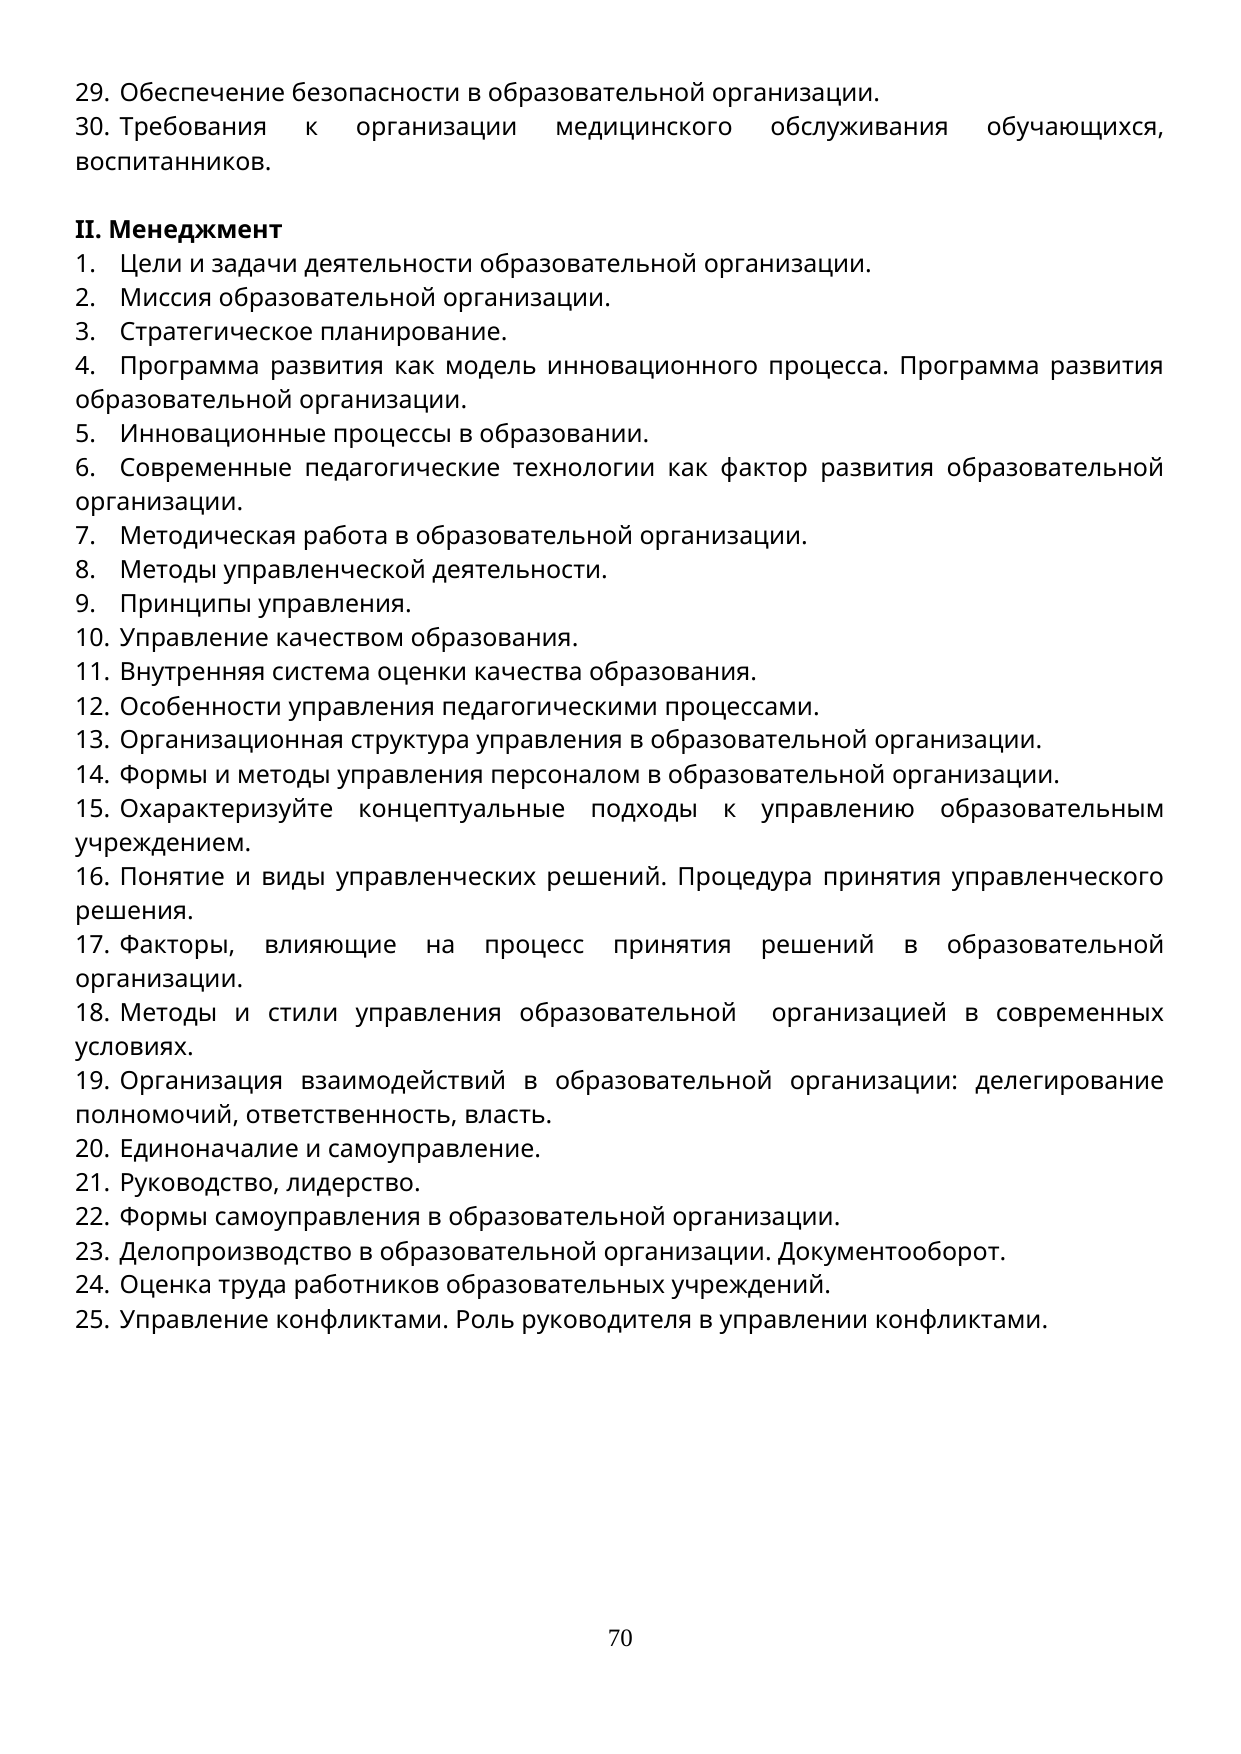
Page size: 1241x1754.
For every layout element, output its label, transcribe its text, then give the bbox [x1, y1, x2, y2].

list Методы управленческой деятельности. [75, 552, 1165, 586]
list Факторы, влияющие на процесс принятия решений в образовательной организации. [75, 927, 1165, 995]
list Организационная структура управления в образовательной организации. [75, 722, 1165, 756]
list Принципы управления. [75, 586, 1165, 620]
list Особенности управления педагогическими процессами. [75, 688, 1165, 722]
list Цели и задачи деятельности образовательной организации. [75, 245, 1165, 279]
list Понятие и виды управленческих решений. Процедура принятия управленческого решения. [75, 858, 1165, 927]
list Требования к организации медицинского обслуживания обучающихся, воспитанников. [75, 109, 1165, 177]
list Руководство, лидерство. [75, 1165, 1165, 1199]
list Формы самоуправления в образовательной организации. [75, 1199, 1165, 1233]
list Стратегическое планирование. [75, 313, 1165, 347]
list Охарактеризуйте концептуальные подходы к управлению образовательным учреждением. [75, 790, 1165, 858]
list Методы и стили управления образовательной организацией в современных условиях. [75, 995, 1165, 1063]
list Внутренняя система оценки качества образования. [75, 654, 1165, 688]
list Делопроизводство в образовательной организации. Документооборот. [75, 1233, 1165, 1267]
list Миссия образовательной организации. [75, 279, 1165, 313]
list Управление качеством образования. [75, 620, 1165, 654]
list Инновационные процессы в образовании. [75, 416, 1165, 450]
list Программа развития как модель инновационного процесса. Программа развития образовательной организации. [75, 347, 1165, 416]
list Современные педагогические технологии как фактор развития образовательной организации. [75, 450, 1165, 518]
list Управление конфликтами. Роль руководителя в управлении конфликтами. [75, 1301, 1165, 1335]
list Обеспечение безопасности в образовательной организации. [75, 75, 1165, 109]
text II. Менеджмент [75, 211, 1165, 245]
list Формы и методы управления персоналом в образовательной организации. [75, 756, 1165, 790]
list Оценка труда работников образовательных учреждений. [75, 1267, 1165, 1301]
list Методическая работа в образовательной организации. [75, 518, 1165, 552]
list Единоначалие и самоуправление. [75, 1131, 1165, 1165]
list Организация взаимодействий в образовательной организации: делегирование полномочий, ответственность, власть. [75, 1063, 1165, 1131]
